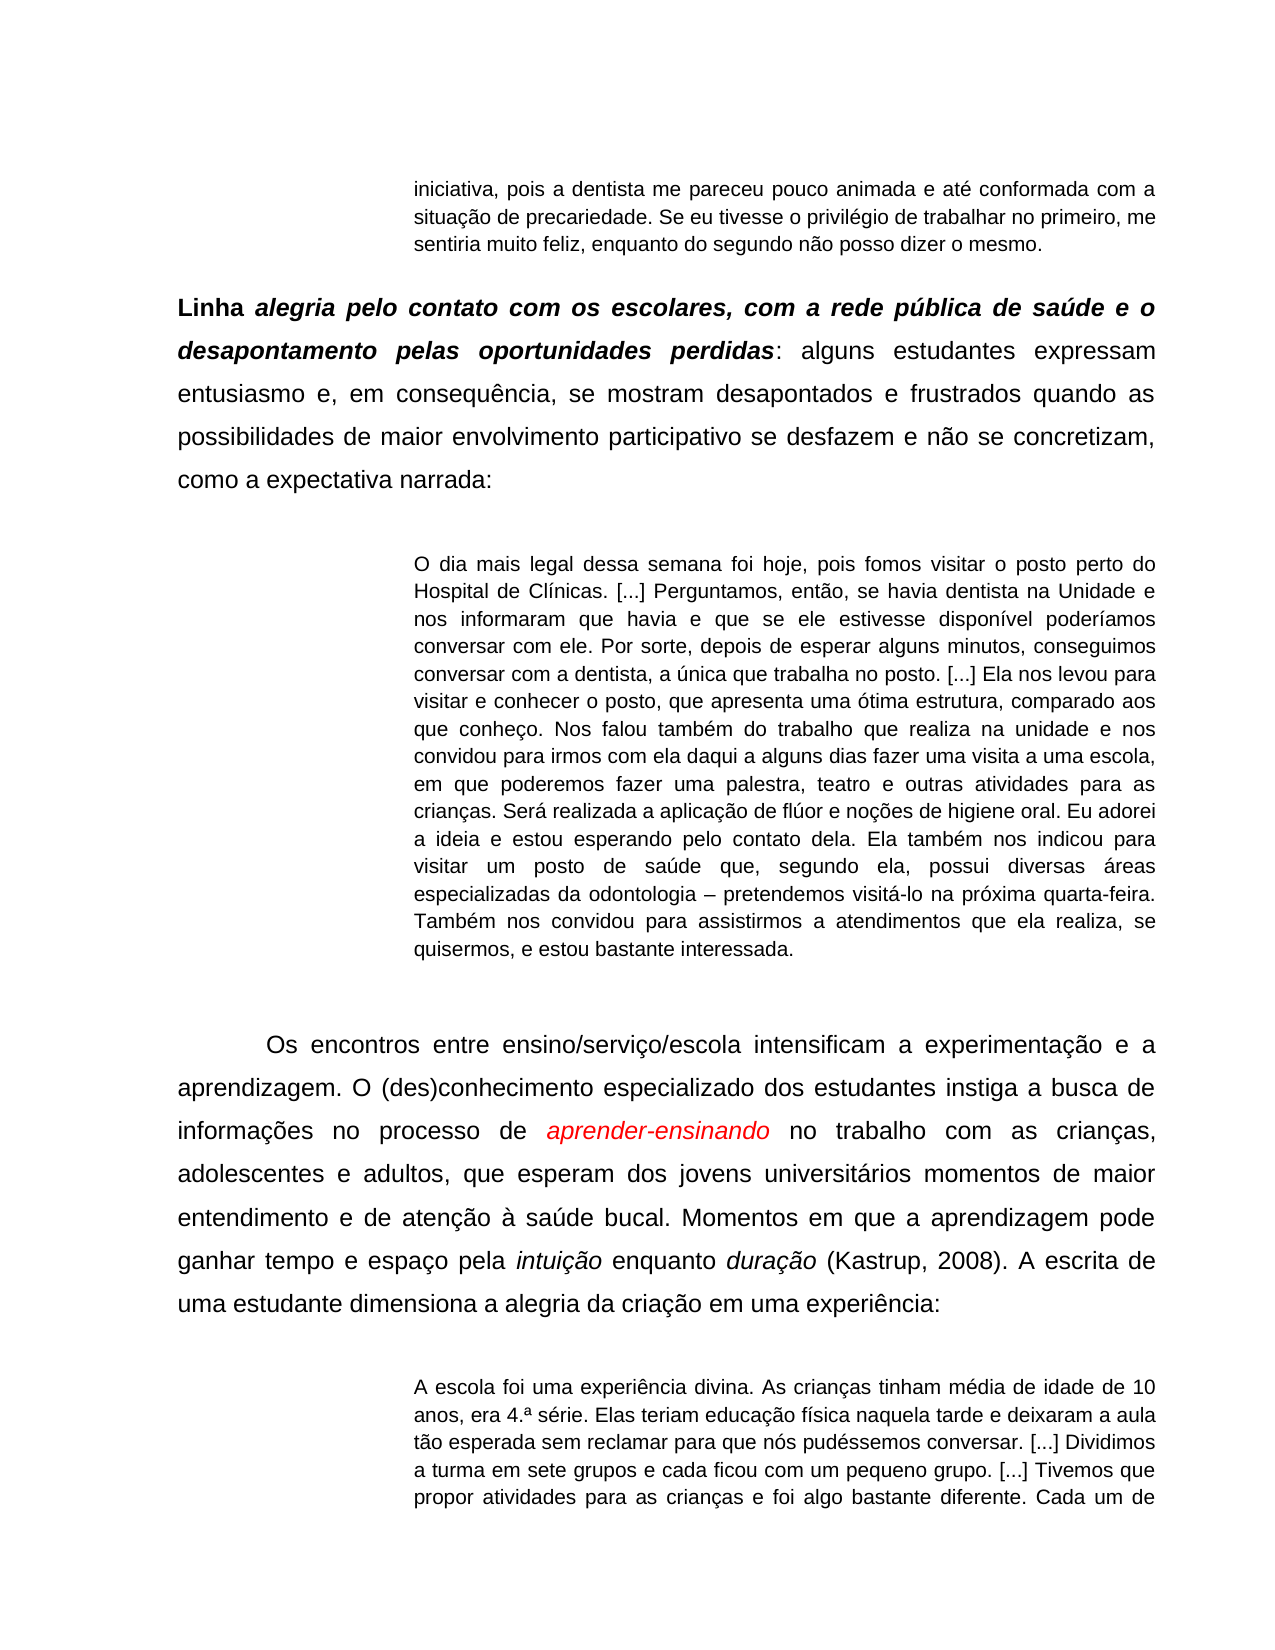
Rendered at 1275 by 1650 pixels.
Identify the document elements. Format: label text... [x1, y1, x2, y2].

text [413, 177, 1157, 256]
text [413, 1375, 1157, 1509]
text O dia mais legal dessa semana foi hoje, pois fomos visitar o posto perto do Hospital de Clínicas. [...] Perguntamos, então, se havia dentista na Unidade e nos informaram que havia e que se ele estivesse disponível poderíamos conversar com ele. Por sorte, depois de esperar alguns minutos, conseguimos conversar com a dentista, a única que trabalha no posto. [...] Ela nos levou para visitar e conhecer o posto, que apresenta uma ótima estrutura, comparado aos que conheço. Nos falou também do trabalho que realiza na unidade e nos convidou para irmos com ela daqui a alguns dias fazer uma visita a uma escola, em que poderemos fazer uma palestra, teatro e outras atividades para as crianças. Será realizada a aplicação de flúor e noções de higiene oral. Eu adorei a ideia e estou esperando pelo contato dela. Ela também nos indicou para visitar um posto de saúde que, segundo ela, possui diversas áreas especializadas da odontologia – pretendemos visitá-lo na próxima quarta-feira. Também nos convidou para assistirmos a atendimentos que ela realiza, se quisermos, e estou bastante interessada. [413, 551, 1157, 960]
text Os encontros entre ensino/serviço/escola intensificam a experimentação e a aprendizagem. O (des)conhecimento especializado dos estudantes instiga a busca de informações no processo de aprender-ensinando no trabalho com as crianças, adolescentes e adultos, que esperam dos jovens universitários momentos de maior entendimento e de atenção à saúde bucal. Momentos em que a aprendizagem pode ganhar tempo e espaço pela intuição enquanto duração (Kastrup, 2008). A escrita de uma estudante dimensiona a alegria da criação em uma experiência: [177, 1030, 1157, 1317]
text Linha alegria pelo contato com os escolares, com a rede pública de saúde e o desapontamento pelas oportunidades perdidas: alguns estudantes expressam entusiasmo e, em consequência, se mostram desapontados e frustrados quando as possibilidades de maior envolvimento participativo se desfazem e não se concretizam, como a expectativa narrada: [177, 293, 1157, 494]
